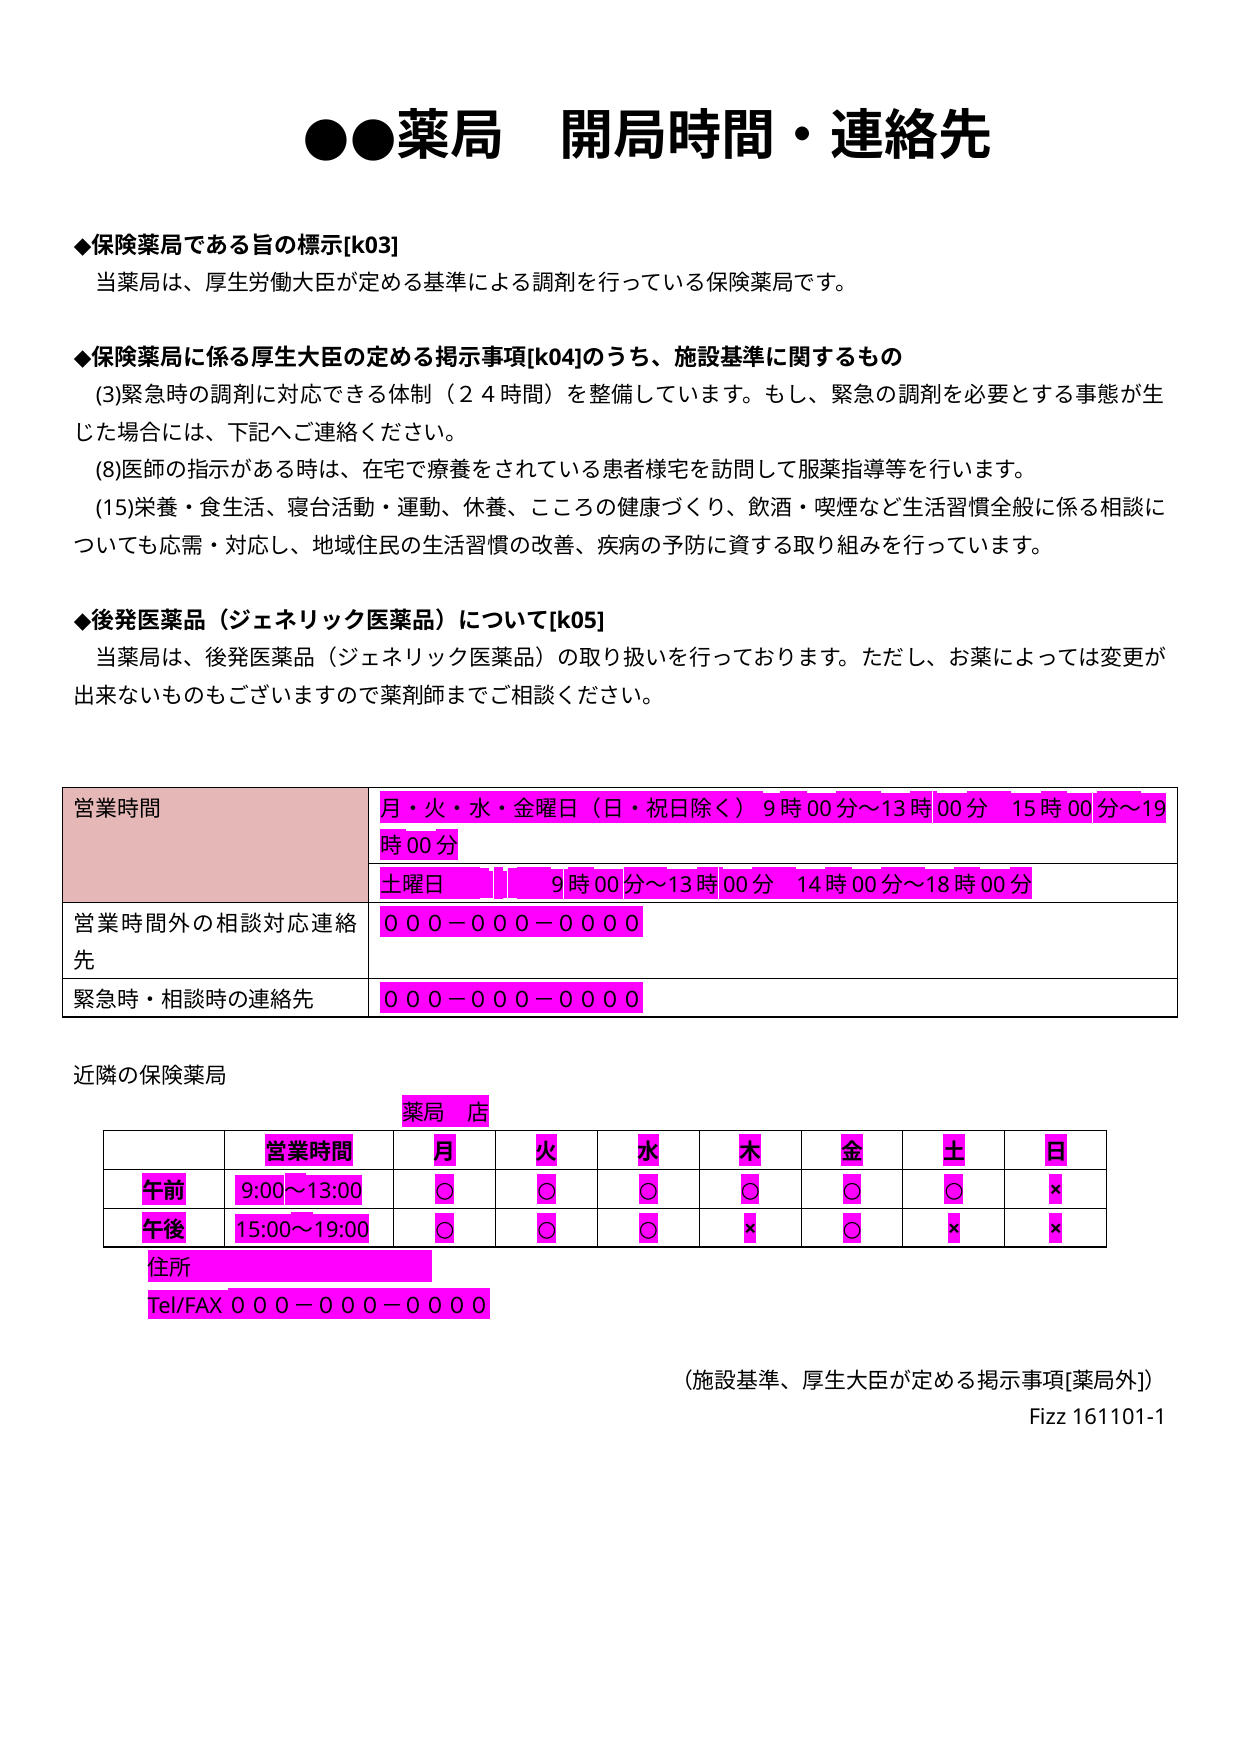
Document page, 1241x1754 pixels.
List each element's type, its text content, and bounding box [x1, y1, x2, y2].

table_header 月 [394, 1131, 495, 1169]
table_cell ０００－０００－００００ [369, 979, 1177, 1016]
text Fizz 161101-1 [74, 1397, 1166, 1435]
table_cell 土曜日 9時00分～13時00分 14時00分～18時00分 [369, 864, 1177, 902]
table_cell × [1005, 1209, 1106, 1246]
table_header 日 [1005, 1131, 1106, 1169]
table_cell 午前 [104, 1170, 224, 1208]
table_cell × [1005, 1170, 1106, 1208]
table_cell 営業時間外の相談対応連絡先 [63, 903, 368, 978]
text 近隣の保険薬局 薬局 店 [74, 1055, 1166, 1130]
text ●●薬局 開局時間・連絡先 [74, 75, 1166, 187]
table_cell ○ [496, 1170, 597, 1208]
table_cell 午後 [104, 1209, 224, 1246]
text 当薬局は、厚生労働大臣が定める基準による調剤を行っている保険薬局です。 ◆保険薬局に係る厚生大臣の定める掲示事項[k04]のうち、施設基準に関するもの [74, 262, 1166, 375]
table_cell ○ [598, 1170, 699, 1208]
table_header 金 [802, 1131, 902, 1169]
text (3)緊急時の調剤に対応できる体制（２４時間）を整備しています。もし、緊急の調剤を必要とする事態が生じた場合には、下記へご連絡ください。 [74, 375, 1166, 450]
table_cell ○ [496, 1209, 597, 1246]
text ◆保険薬局である旨の標示[k03] [74, 187, 1166, 262]
table_header 水 [598, 1131, 699, 1169]
table_header 月・火・水・金曜日（日・祝日除く） 9時00分～13時00分 15時00分～19時00分 [369, 788, 1177, 863]
table_cell ○ [700, 1170, 801, 1208]
text (15)栄養・食生活、寝台活動・運動、休養、こころの健康づくり、飲酒・喫煙など生活習慣全般に係る相談についても応需・対応し、地域住民の生活習慣の改善、疾病の予防に資する取り組みを行っています。 ◆後発医薬品（ジェネリック医薬品）について[k05] 当薬局は、後発医薬品（ジェネリック医薬品）の取り扱いを行っております。ただし、お薬によっては変更が出来ないものもございますので薬剤師までご相談ください。 [74, 487, 1166, 787]
table_header 土 [903, 1131, 1004, 1169]
table_cell ○ [394, 1170, 495, 1208]
table_cell 15:00～19:00 [225, 1209, 393, 1246]
table_cell 緊急時・相談時の連絡先 [63, 979, 368, 1016]
table_cell × [700, 1209, 801, 1246]
table_header [104, 1131, 224, 1169]
table_cell ○ [802, 1209, 902, 1246]
table_cell ○ [802, 1170, 902, 1208]
table_header 火 [496, 1131, 597, 1169]
table_cell ○ [598, 1209, 699, 1246]
table_cell ○ [903, 1170, 1004, 1208]
table_cell ０００－０００－００００ [369, 903, 1177, 978]
table_cell 9:00～13:00 [225, 1170, 393, 1208]
table_cell × [903, 1209, 1004, 1246]
text 住所 Tel/FAX ０００－０００－００００ [147, 1247, 1166, 1322]
table_header 営業時間 [225, 1131, 393, 1169]
text (8)医師の指示がある時は、在宅で療養をされている患者様宅を訪問して服薬指導等を行います。 [74, 450, 1166, 487]
table_header 営業時間 [63, 788, 368, 902]
text （施設基準、厚生大臣が定める掲示事項[薬局外]） [74, 1360, 1166, 1397]
table_cell ○ [394, 1209, 495, 1246]
table_header 木 [700, 1131, 801, 1169]
